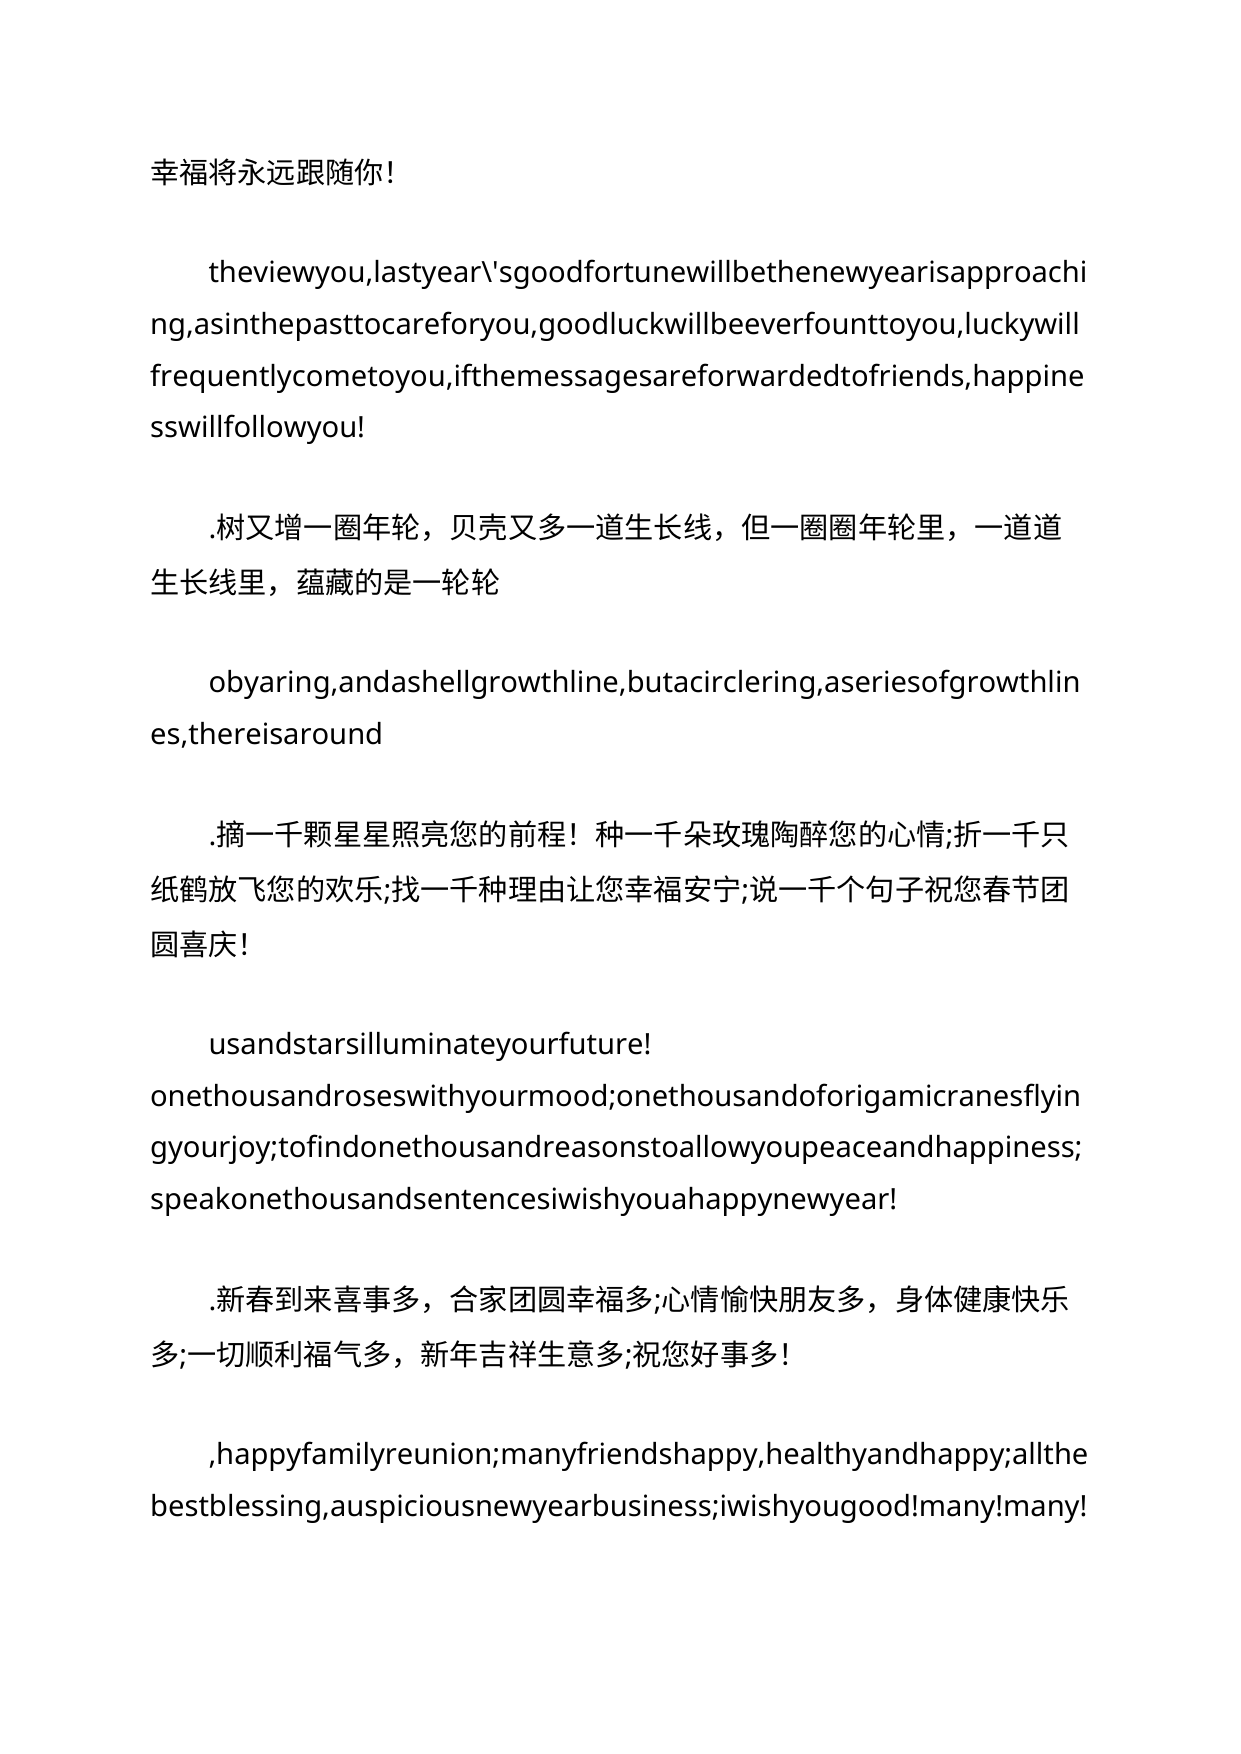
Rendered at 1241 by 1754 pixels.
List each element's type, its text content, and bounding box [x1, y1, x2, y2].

text .新春到来喜事多，合家团圆幸福多;心情愉快朋友多，身体健康快乐多;一切顺利福气多，新年吉祥生意多;祝您好事多！ [150, 1277, 1090, 1374]
text .树又增一圈年轮，贝壳又多一道生长线，但一圈圈年轮里，一道道生长线里，蕴藏的是一轮轮 [150, 505, 1090, 602]
text theviewyou,lastyear\'sgoodfortunewillbethenewyearisapproaching,asinthepasttocareforyou,goodluckwillbeeverfounttoyou,luckywillfrequentlycometoyou,ifthemessagesareforwardedtofriends,happinesswillfollowyou! [150, 252, 1090, 446]
text usandstarsilluminateyourfuture!onethousandroseswithyourmood;onethousandoforigamicranesflyingyourjoy;tofindonethousandreasonstoallowyoupeaceandhappiness;speakonethousandsentencesiwishyouahappynewyear! [150, 1023, 1090, 1218]
text ,happyfamilyreunion;manyfriendshappy,healthyandhappy;allthebestblessing,auspiciousnewyearbusiness;iwishyougood!many!many! [150, 1433, 1090, 1525]
text obyaring,andashellgrowthline,butacirclering,aseriesofgrowthlines,thereisaround [150, 662, 1090, 753]
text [150, 150, 1090, 192]
text .摘一千颗星星照亮您的前程！种一千朵玫瑰陶醉您的心情;折一千只纸鹤放飞您的欢乐;找一千种理由让您幸福安宁;说一千个句子祝您春节团圆喜庆！ [150, 812, 1090, 964]
